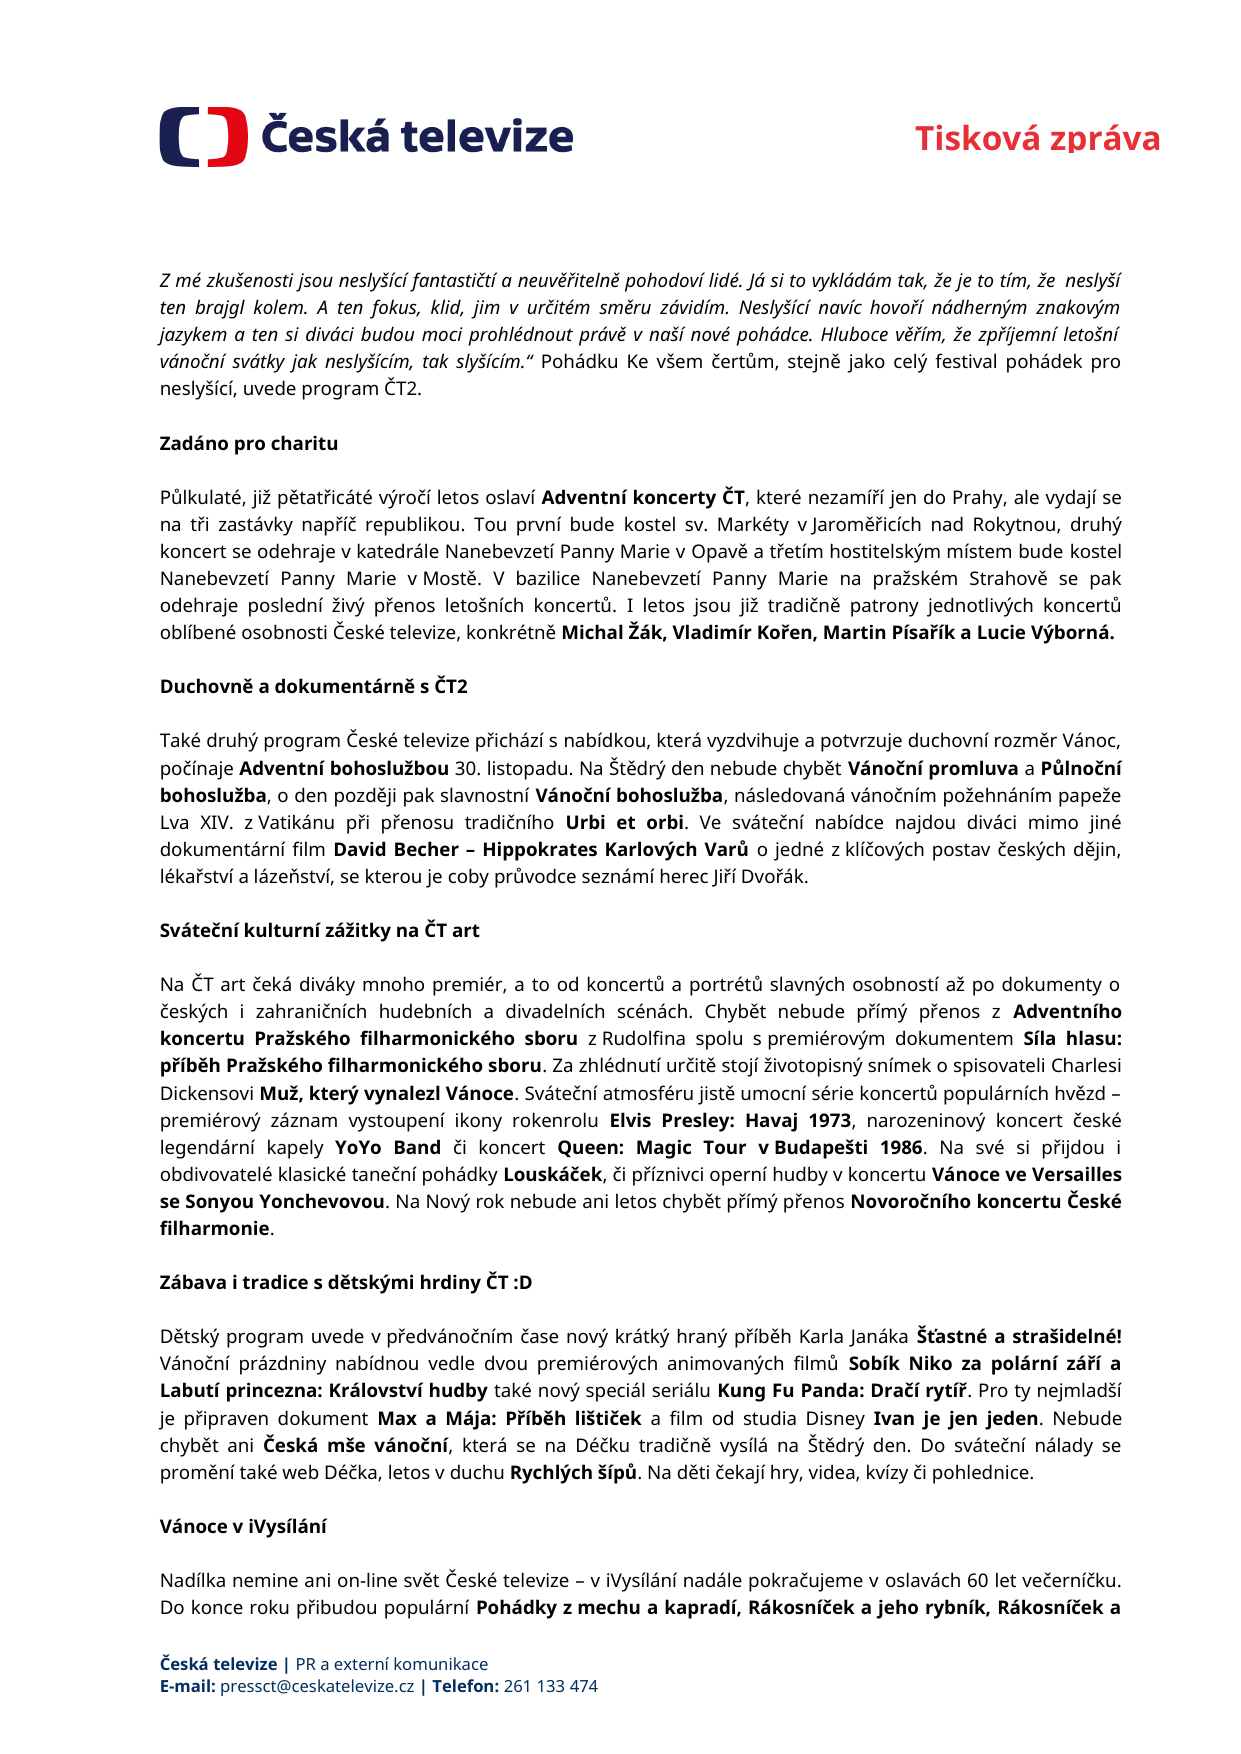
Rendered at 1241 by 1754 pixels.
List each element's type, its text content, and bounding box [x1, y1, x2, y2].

text Půlkulaté, již pětatřicáté výročí letos oslaví Adventní koncerty ČT, které nezamíří jen do Prahy, ale vydají se na tři zastávky napříč republikou. Tou první bude kostel sv. Markéty v Jaroměřicích nad Rokytnou, druhý koncert se odehraje v katedrále Nanebevzetí Panny Marie v Opavě a třetím hostitelským místem bude kostel Nanebevzetí Panny Marie v Mostě. V bazilice Nanebevzetí Panny Marie na pražském Strahově se pak odehraje poslední živý přenos letošních koncertů. I letos jsou již tradičně patrony jednotlivých koncertů oblíbené osobnosti České televize, konkrétně Michal Žák, Vladimír Kořen, Martin Písařík a Lucie Výborná. [159, 482, 1122, 645]
text Dětský program uvede v předvánočním čase nový krátký hraný příběh Karla Janáka Šťastné a strašidelné! Vánoční prázdniny nabídnou vedle dvou premiérových animovaných filmů Sobík Niko za polární září a Labutí princezna: Království hudby také nový speciál seriálu Kung Fu Panda: Dračí rytíř. Pro ty nejmladší je připraven dokument Max a Mája: Příběh lištiček a film od studia Disney Ivan je jen jeden. Nebude chybět ani Česká mše vánoční, která se na Déčku tradičně vysílá na Štědrý den. Do sváteční nálady se promění také web Déčka, letos v duchu Rychlých šípů. Na děti čekají hry, videa, kvízy či pohlednice. [159, 1322, 1122, 1484]
text Na ČT art čeká diváky mnoho premiér, a to od koncertů a portrétů slavných osobností až po dokumenty o českých i zahraničních hudebních a divadelních scénách. Chybět nebude přímý přenos z Adventního koncertu Pražského filharmonického sboru z Rudolfina spolu s premiérovým dokumentem Síla hlasu: příběh Pražského filharmonického sboru. Za zhlédnutí určitě stojí životopisný snímek o spisovateli Charlesi Dickensovi Muž, který vynalezl Vánoce. Sváteční atmosféru jistě umocní série koncertů populárních hvězd – premiérový záznam vystoupení ikony rokenrolu Elvis Presley: Havaj 1973, narozeninový koncert české legendární kapely YoYo Band či koncert Queen: Magic Tour v Budapešti 1986. Na své si přijdou i obdivovatelé klasické taneční pohádky Louskáček, či příznivci operní hudby v koncertu Vánoce ve Versailles se Sonyou Yonchevovou. Na Nový rok nebude ani letos chybět přímý přenos Novoročního koncertu České filharmonie. [159, 970, 1122, 1241]
text Sváteční kulturní zážitky na ČT art [159, 916, 1122, 943]
text Také druhý program České televize přichází s nabídkou, která vyzdvihuje a potvrzuje duchovní rozměr Vánoc, počínaje Adventní bohoslužbou 30. listopadu. Na Štědrý den nebude chybět Vánoční promluva a Půlnoční bohoslužba, o den později pak slavnostní Vánoční bohoslužba, následovaná vánočním požehnáním papeže Lva XIV. z Vatikánu při přenosu tradičního Urbi et orbi. Ve sváteční nabídce najdou diváci mimo jiné dokumentární film David Becher – Hippokrates Karlových Varů o jedné z klíčových postav českých dějin, lékařství a lázeňství, se kterou je coby průvodce seznámí herec Jiří Dvořák. [159, 726, 1122, 889]
text Zábava i tradice s dětskými hrdiny ČT :D [159, 1268, 1122, 1295]
picture [159, 107, 573, 167]
text Zadáno pro charitu [159, 428, 1122, 455]
text Vánoce v iVysílání [159, 1512, 1122, 1539]
text Duchovně a dokumentárně s ČT2 [159, 672, 1122, 699]
